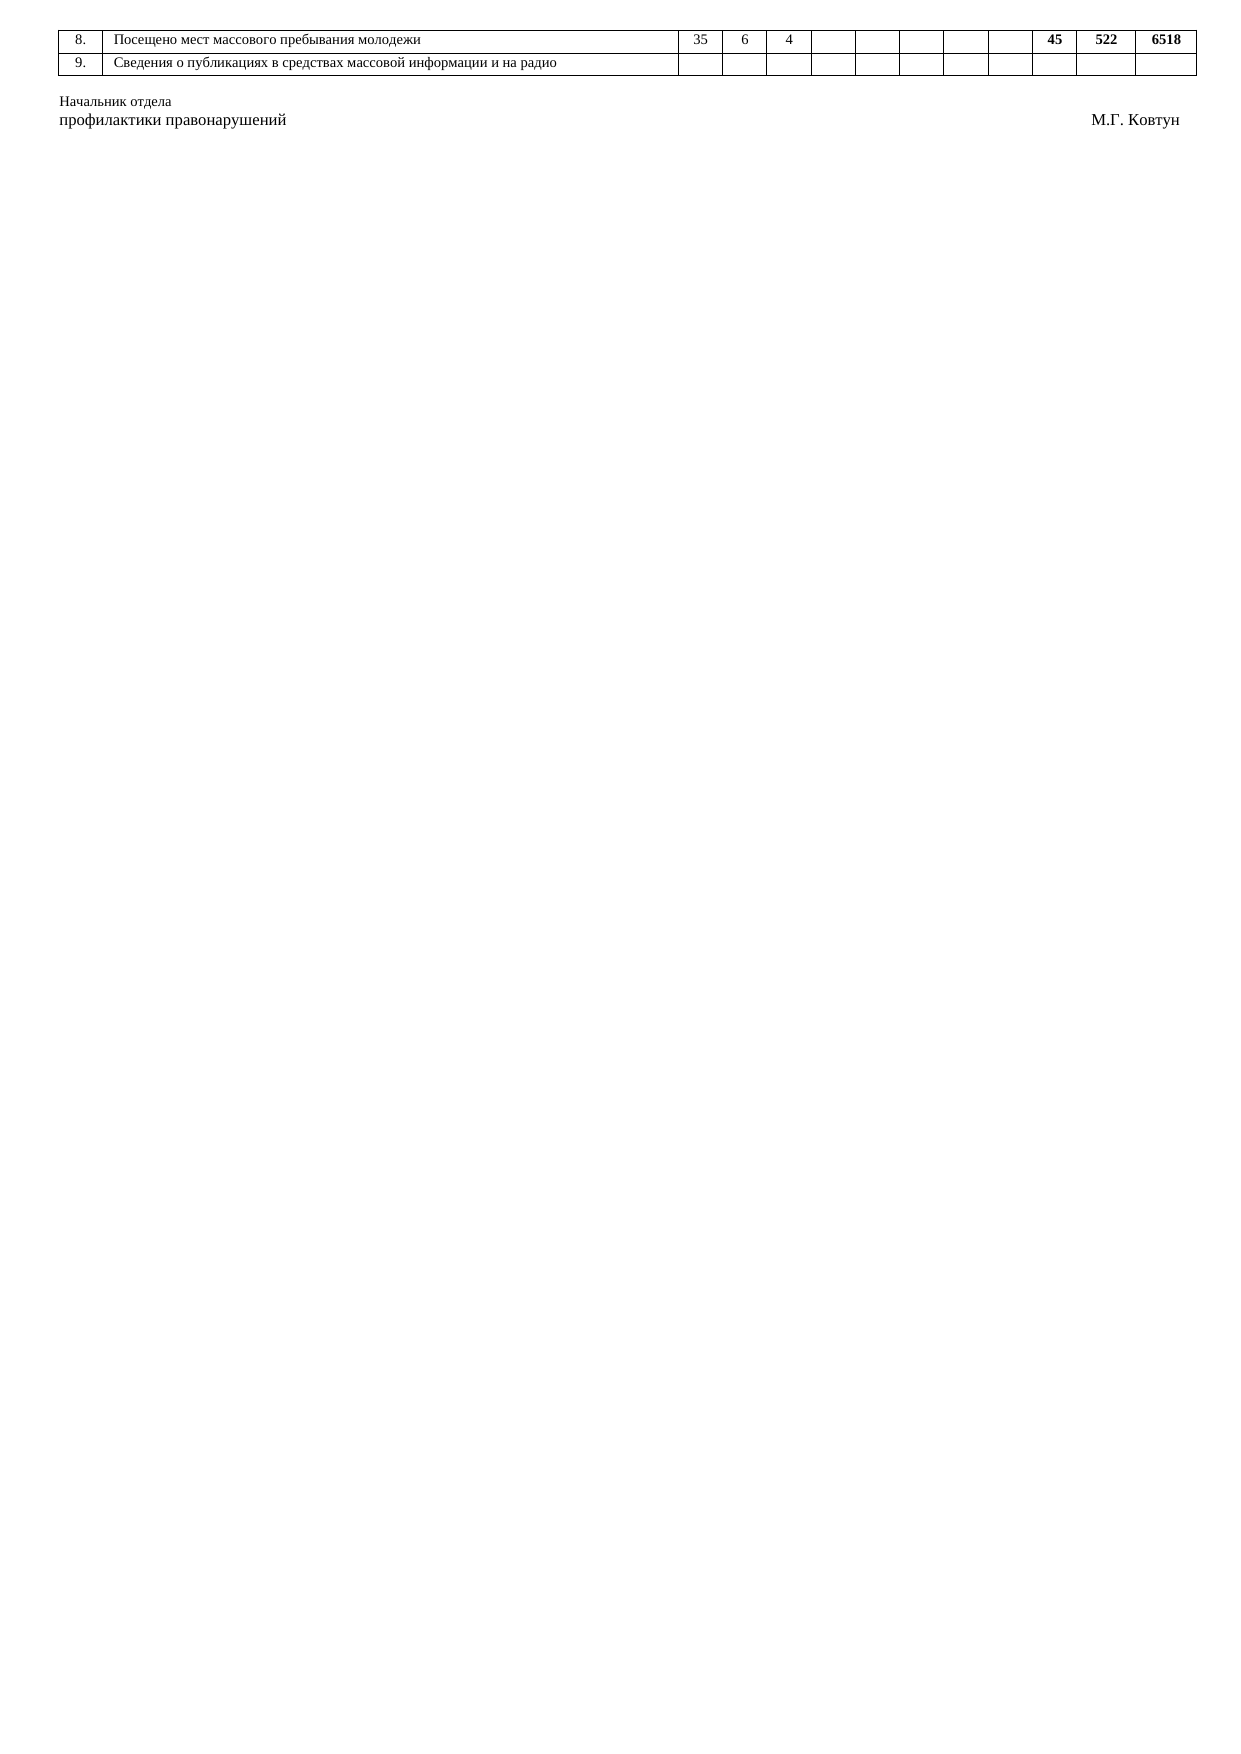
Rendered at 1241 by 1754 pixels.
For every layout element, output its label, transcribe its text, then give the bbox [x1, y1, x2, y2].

table_cell [989, 54, 1032, 75]
table_cell 35 [679, 31, 722, 52]
table_cell 8. [59, 31, 102, 52]
table_cell [679, 54, 722, 75]
table_cell 6518 [1136, 31, 1196, 52]
table_cell 6 [723, 31, 766, 52]
table_cell [1136, 54, 1196, 75]
table_cell [812, 54, 855, 75]
table_cell [723, 54, 766, 75]
text Начальник отдела [59, 93, 1181, 110]
table_cell 45 [1033, 31, 1076, 52]
table_cell [1033, 54, 1076, 75]
text профилактики правонарушений М.Г. Ковтун [59, 110, 1181, 129]
table_cell [900, 54, 943, 75]
table_cell [767, 54, 811, 75]
table_cell [812, 31, 855, 52]
table_cell Сведения о публикациях в средствах массовой информации и на радио [103, 54, 678, 75]
table_cell [944, 54, 988, 75]
table_cell [856, 54, 899, 75]
table_cell [989, 31, 1032, 52]
table_cell [1077, 54, 1135, 75]
table_cell [944, 31, 988, 52]
table_cell 9. [59, 54, 102, 75]
table_cell [856, 31, 899, 52]
table_cell [900, 31, 943, 52]
table_cell 522 [1077, 31, 1135, 52]
table_cell 4 [767, 31, 811, 52]
table_cell Посещено мест массового пребывания молодежи [103, 31, 678, 52]
